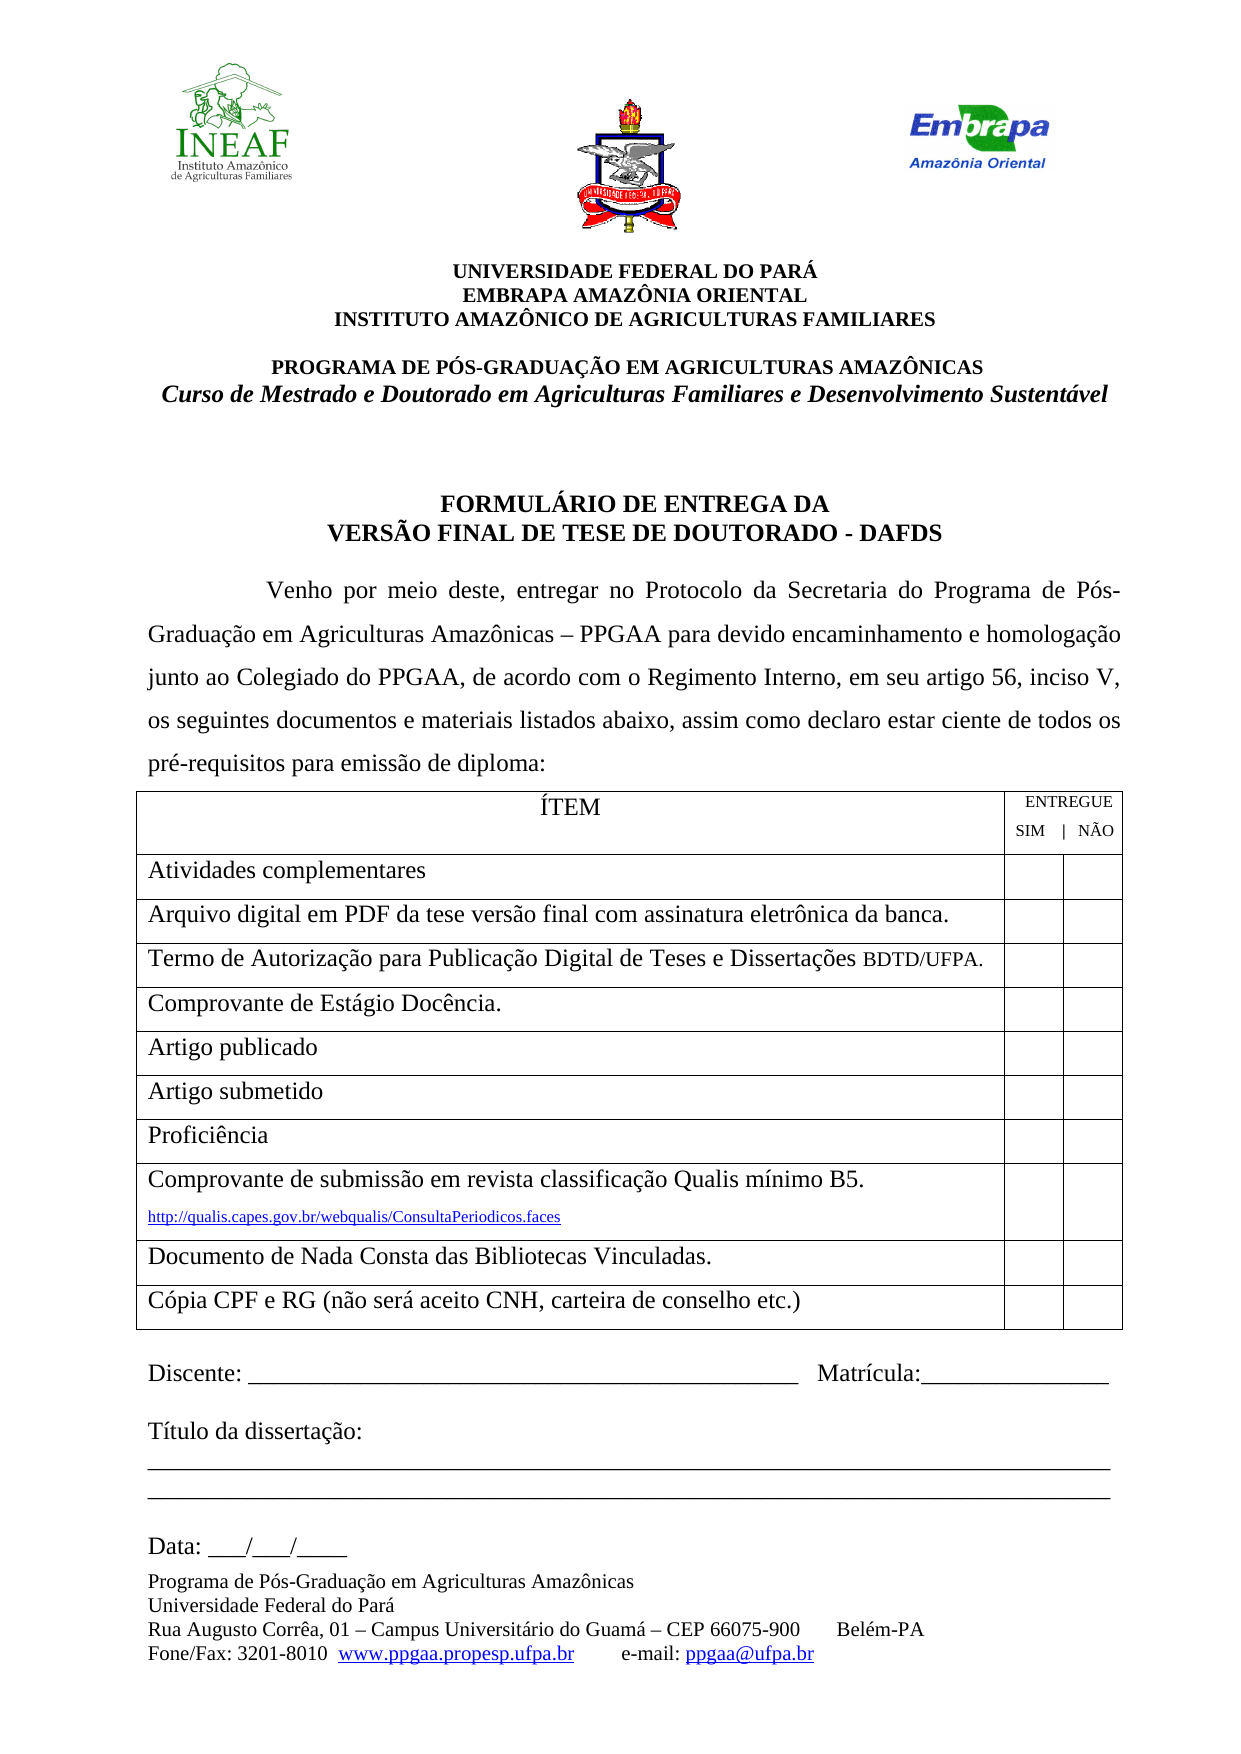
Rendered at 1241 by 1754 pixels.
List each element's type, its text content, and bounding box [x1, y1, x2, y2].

table_cell [1064, 900, 1122, 942]
table_cell Artigo publicado [137, 1032, 1004, 1075]
table_cell [1064, 944, 1122, 987]
table_cell [1064, 1286, 1122, 1328]
table_cell Cópia CPF e RG (não será aceito CNH, carteira de conselho etc.) [137, 1286, 1004, 1328]
table_cell [1064, 1076, 1122, 1119]
table_cell [1064, 1120, 1122, 1163]
table_cell [1005, 1076, 1063, 1119]
text Data: ___/___/____ [148, 1531, 1122, 1559]
text Discente: ____________________________________________ Matrícula:_______________ [148, 1358, 1122, 1387]
table_cell [1064, 1032, 1122, 1075]
table_cell Atividades complementares [137, 855, 1004, 898]
table_cell [1064, 1241, 1122, 1284]
table_cell [1005, 1164, 1063, 1240]
table_cell [1064, 855, 1122, 898]
table_cell Proficiência [137, 1120, 1004, 1163]
text Venho por meio deste, entregar no Protocolo da Secretaria do Programa de Pós-Graduação em Agriculturas Amazônicas – PPGAA para devido encaminhamento e homologação junto ao Colegiado do PPGAA, de acordo com o Regimento Interno, em seu artigo 56, inciso V, os seguintes documentos e materiais listados abaixo, assim como declaro estar ciente de todos os pré-requisitos para emissão de diploma: [148, 576, 1122, 777]
table_cell [1064, 1164, 1122, 1240]
table_cell [1064, 988, 1122, 1031]
table_cell Arquivo digital em PDF da tese versão final com assinatura eletrônica da banca. [137, 900, 1004, 942]
table_header ÍTEM [137, 792, 1004, 854]
table_cell [1005, 1032, 1063, 1075]
table_header ENTREGUE SIM | NÃO [1005, 792, 1122, 854]
table_cell Artigo submetido [137, 1076, 1004, 1119]
table_cell Comprovante de submissão em revista classificação Qualis mínimo B5. http://qualis.capes.gov.br/webqualis/ConsultaPeriodicos.faces [137, 1164, 1004, 1240]
table_cell Documento de Nada Consta das Bibliotecas Vinculadas. [137, 1241, 1004, 1284]
picture [572, 99, 690, 235]
table_cell [1005, 944, 1063, 987]
picture [171, 63, 292, 182]
table_cell [1005, 1286, 1063, 1328]
text VERSÃO FINAL DE TESE DE DOUTORADO - DAFDS [148, 518, 1122, 547]
table_cell [1005, 900, 1063, 942]
text FORMULÁRIO DE ENTREGA DA [148, 489, 1122, 518]
text Título da dissertação: __________________________________________________________________________________________________________________________________________________________ [148, 1416, 1122, 1502]
table_cell [1005, 855, 1063, 898]
picture [904, 101, 1056, 172]
table_cell Termo de Autorização para Publicação Digital de Teses e Dissertações BDTD/UFPA. [137, 944, 1004, 987]
table_cell [1005, 1241, 1063, 1284]
table_cell [1005, 988, 1063, 1031]
table_cell Comprovante de Estágio Docência. [137, 988, 1004, 1031]
table_cell [1005, 1120, 1063, 1163]
